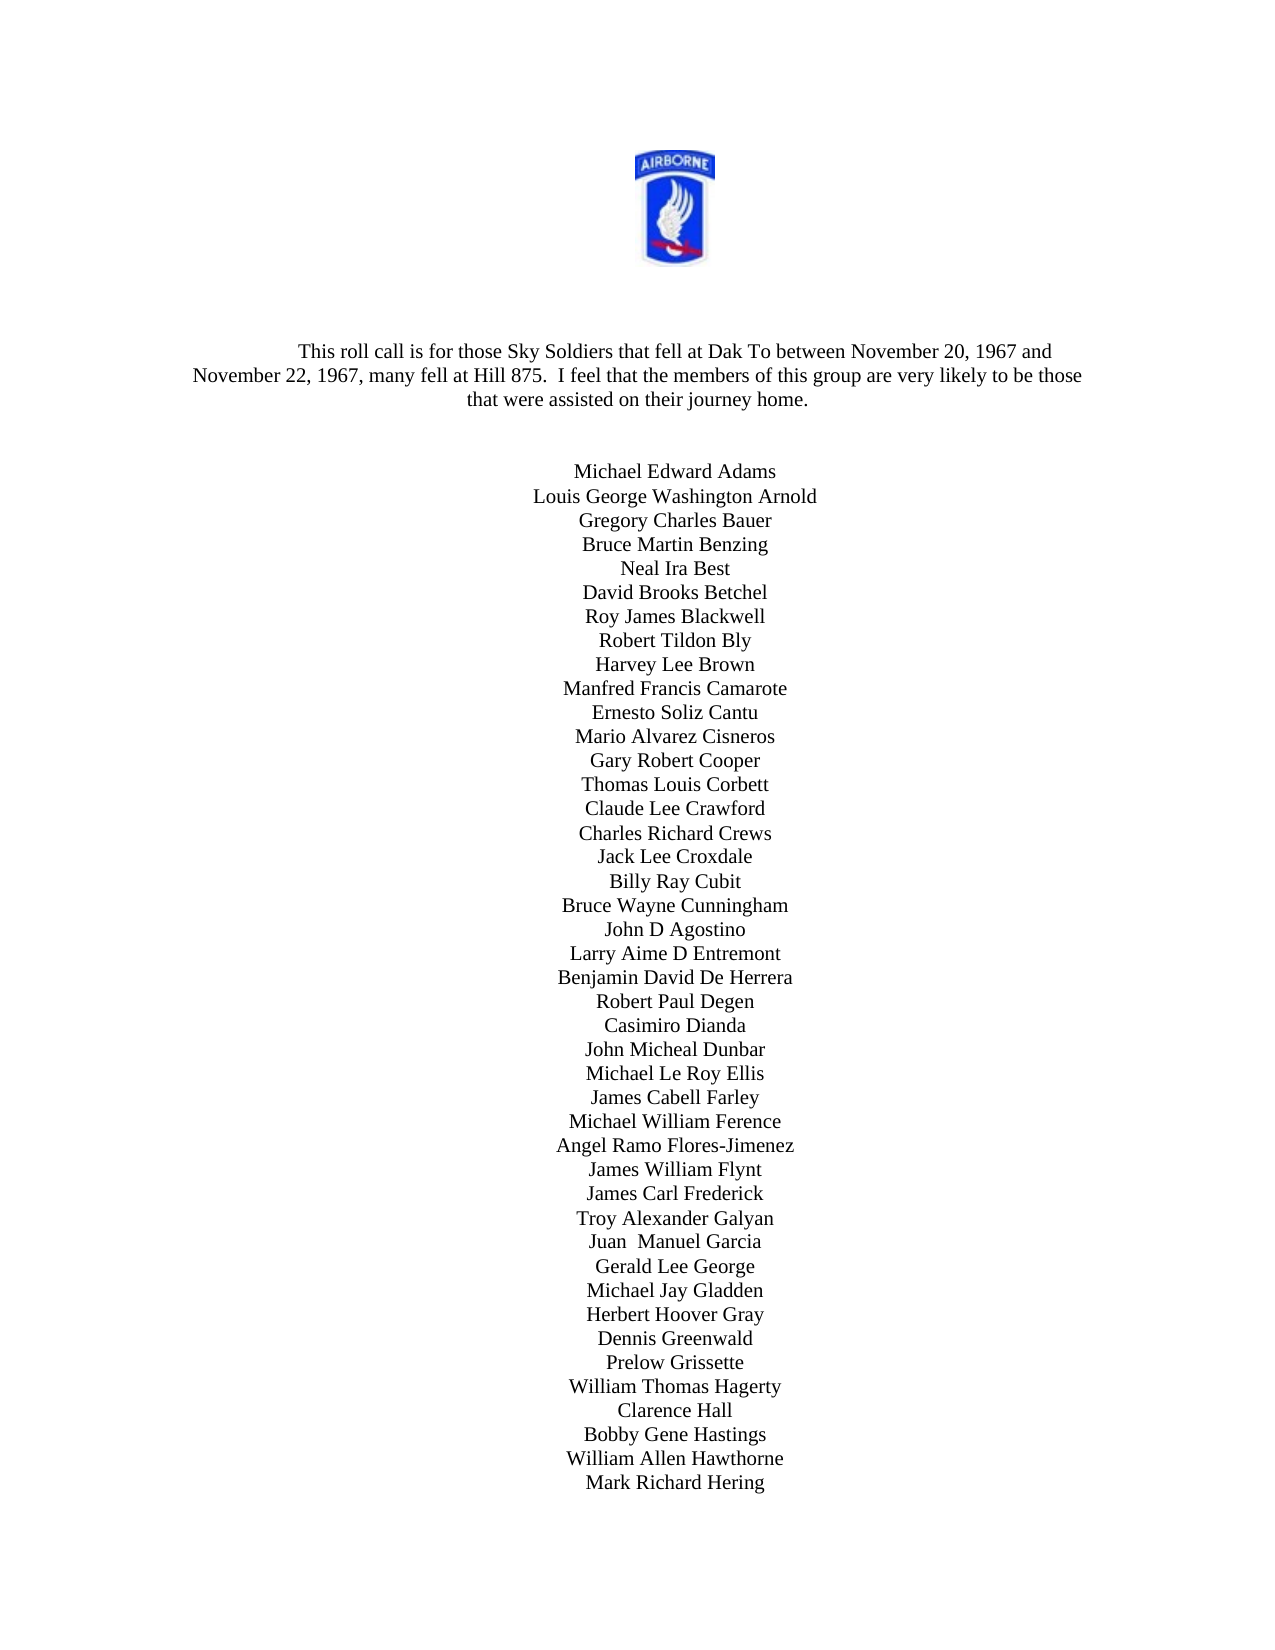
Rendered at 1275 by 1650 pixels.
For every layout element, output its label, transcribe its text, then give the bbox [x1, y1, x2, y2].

text Juan Manuel Garcia [187, 1229, 1087, 1253]
text William Allen Hawthorne [187, 1446, 1087, 1470]
text Gerald Lee George [187, 1253, 1087, 1278]
text Bobby Gene Hastings [187, 1422, 1087, 1446]
text Billy Ray Cubit [187, 868, 1087, 893]
text Larry Aime D Entremont [187, 941, 1087, 965]
text Mario Alvarez Cisneros [187, 724, 1087, 748]
text Neal Ira Best [187, 556, 1087, 580]
text Prelow Grissette [187, 1350, 1087, 1374]
text Michael Edward Adams [187, 459, 1087, 483]
text Robert Paul Degen [187, 989, 1087, 1013]
text Herbert Hoover Gray [187, 1302, 1087, 1326]
text Michael William Ference [187, 1109, 1087, 1133]
text Jack Lee Croxdale [187, 844, 1087, 868]
text Casimiro Dianda [187, 1013, 1087, 1037]
text David Brooks Betchel [187, 580, 1087, 604]
text Thomas Louis Corbett [187, 772, 1087, 796]
text Bruce Wayne Cunningham [187, 893, 1087, 917]
text Charles Richard Crews [187, 820, 1087, 844]
text William Thomas Hagerty [187, 1374, 1087, 1398]
text James William Flynt [187, 1157, 1087, 1181]
text Harvey Lee Brown [187, 652, 1087, 676]
picture [635, 150, 715, 267]
text Roy James Blackwell [187, 604, 1087, 628]
text Manfred Francis Camarote [187, 676, 1087, 700]
text Michael Le Roy Ellis [187, 1061, 1087, 1085]
text John Micheal Dunbar [187, 1037, 1087, 1061]
text Michael Jay Gladden [187, 1278, 1087, 1302]
text This roll call is for those Sky Soldiers that fell at Dak To between November 20, 1967 and November 22, 1967, many fell at Hill 875. I feel that the members of this group are very likely to be those that were assisted on their journey home. [187, 339, 1087, 411]
text Gary Robert Cooper [187, 748, 1087, 772]
text James Cabell Farley [187, 1085, 1087, 1109]
text Claude Lee Crawford [187, 796, 1087, 820]
text Benjamin David De Herrera [187, 965, 1087, 989]
text Robert Tildon Bly [187, 628, 1087, 652]
text Angel Ramo Flores-Jimenez [187, 1133, 1087, 1157]
text Troy Alexander Galyan [187, 1205, 1087, 1229]
text Clarence Hall [187, 1398, 1087, 1422]
text John D Agostino [187, 917, 1087, 941]
text Dennis Greenwald [187, 1326, 1087, 1350]
text Louis George Washington Arnold [187, 483, 1087, 508]
text Bruce Martin Benzing [187, 532, 1087, 556]
text James Carl Frederick [187, 1181, 1087, 1205]
text Gregory Charles Bauer [187, 508, 1087, 532]
text Ernesto Soliz Cantu [187, 700, 1087, 724]
text Mark Richard Hering [187, 1470, 1087, 1494]
